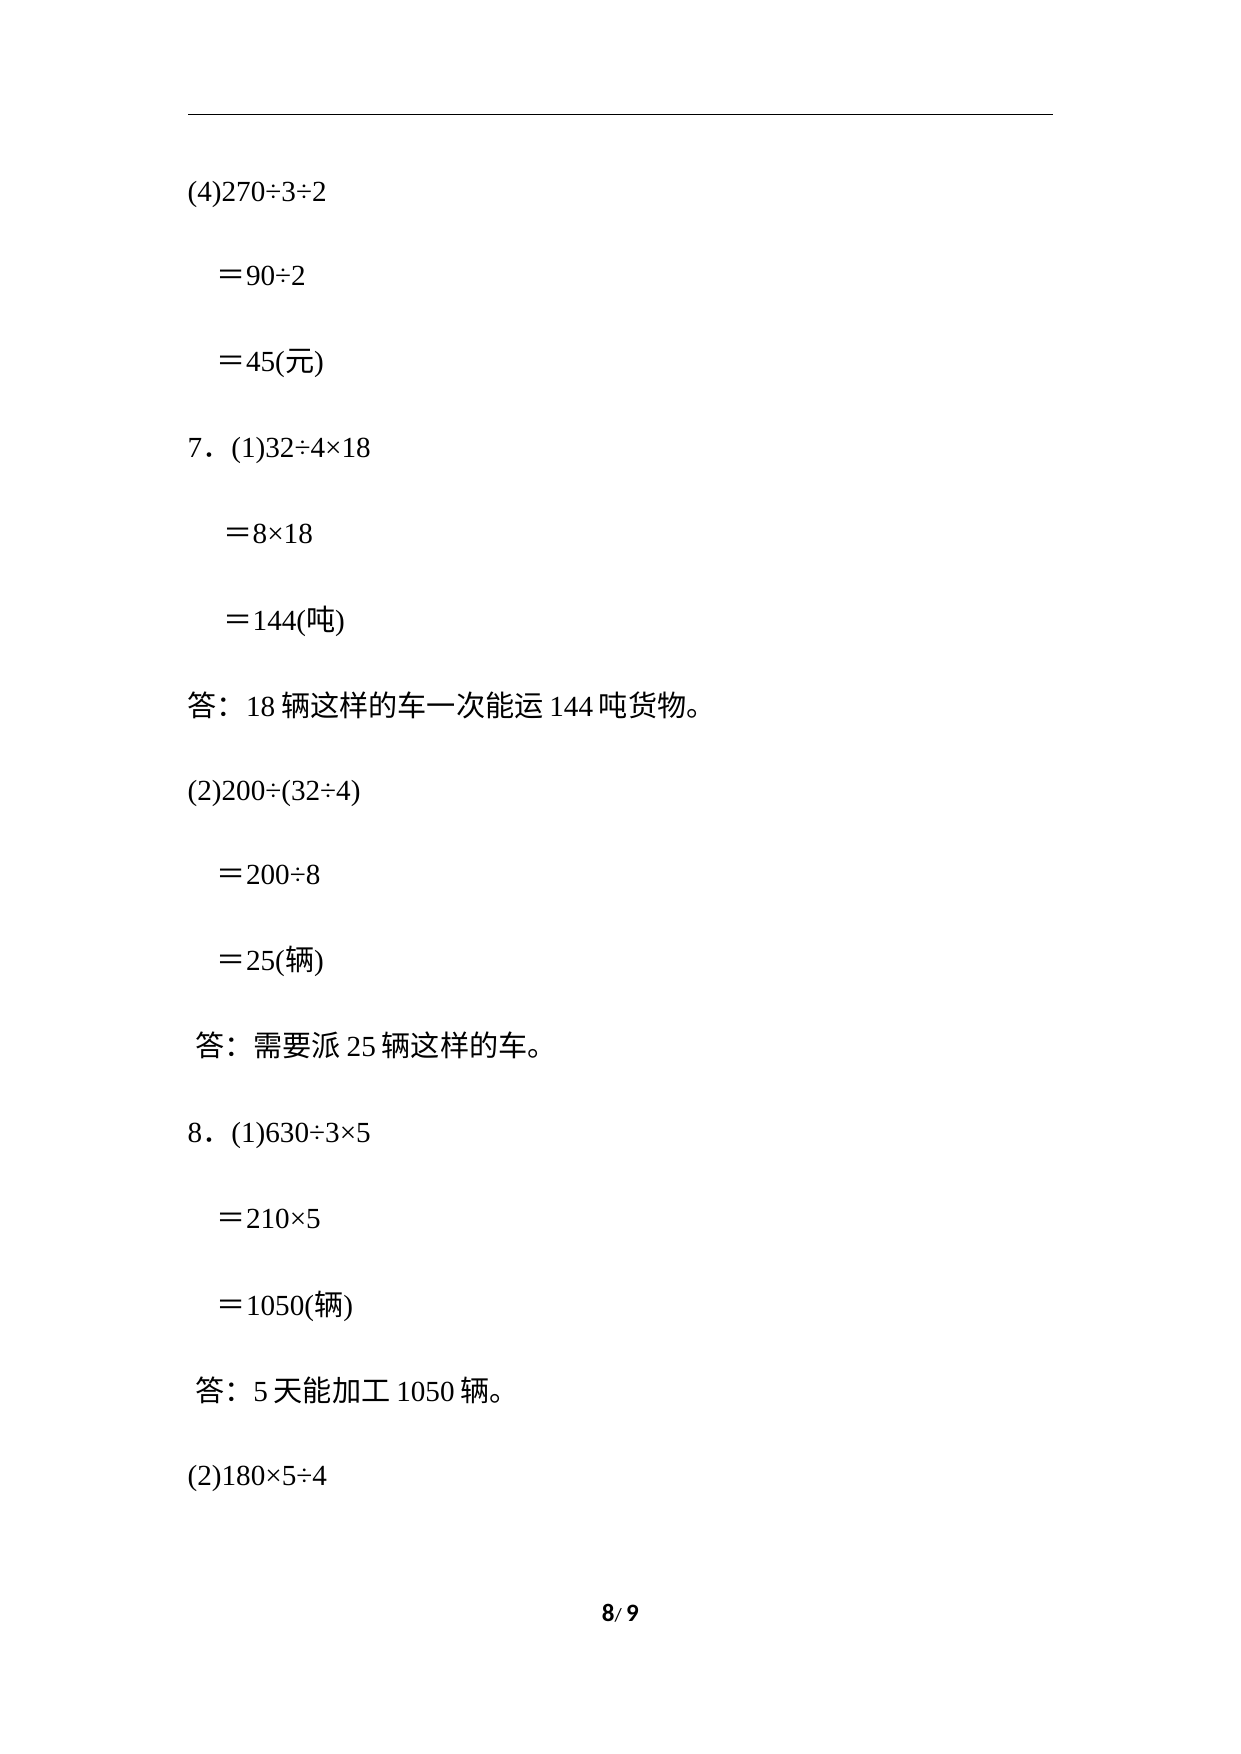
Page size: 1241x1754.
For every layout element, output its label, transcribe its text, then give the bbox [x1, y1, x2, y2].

text 7．(1)32÷4×18 [187, 413, 1053, 478]
text ＝25(辆) [187, 925, 1053, 990]
text ＝1050(辆) [187, 1270, 1053, 1335]
text ＝210×5 [187, 1183, 1053, 1248]
text ＝8×18 [187, 499, 1053, 564]
text 8．(1)630÷3×5 [187, 1097, 1053, 1162]
text ＝144(吨) [187, 585, 1053, 650]
text (4)270÷3÷2 [187, 158, 1053, 223]
text (2)180×5÷4 [187, 1442, 1053, 1507]
text (2)200÷(32÷4) [187, 757, 1053, 822]
text ＝90÷2 [187, 240, 1053, 305]
text 答：18辆这样的车一次能运144吨货物。 [187, 671, 1053, 736]
text 答：需要派25辆这样的车。 [187, 1011, 1053, 1076]
text 答：5天能加工1050辆。 [187, 1356, 1053, 1421]
text ＝45(元) [187, 326, 1053, 391]
text ＝200÷8 [187, 839, 1053, 904]
